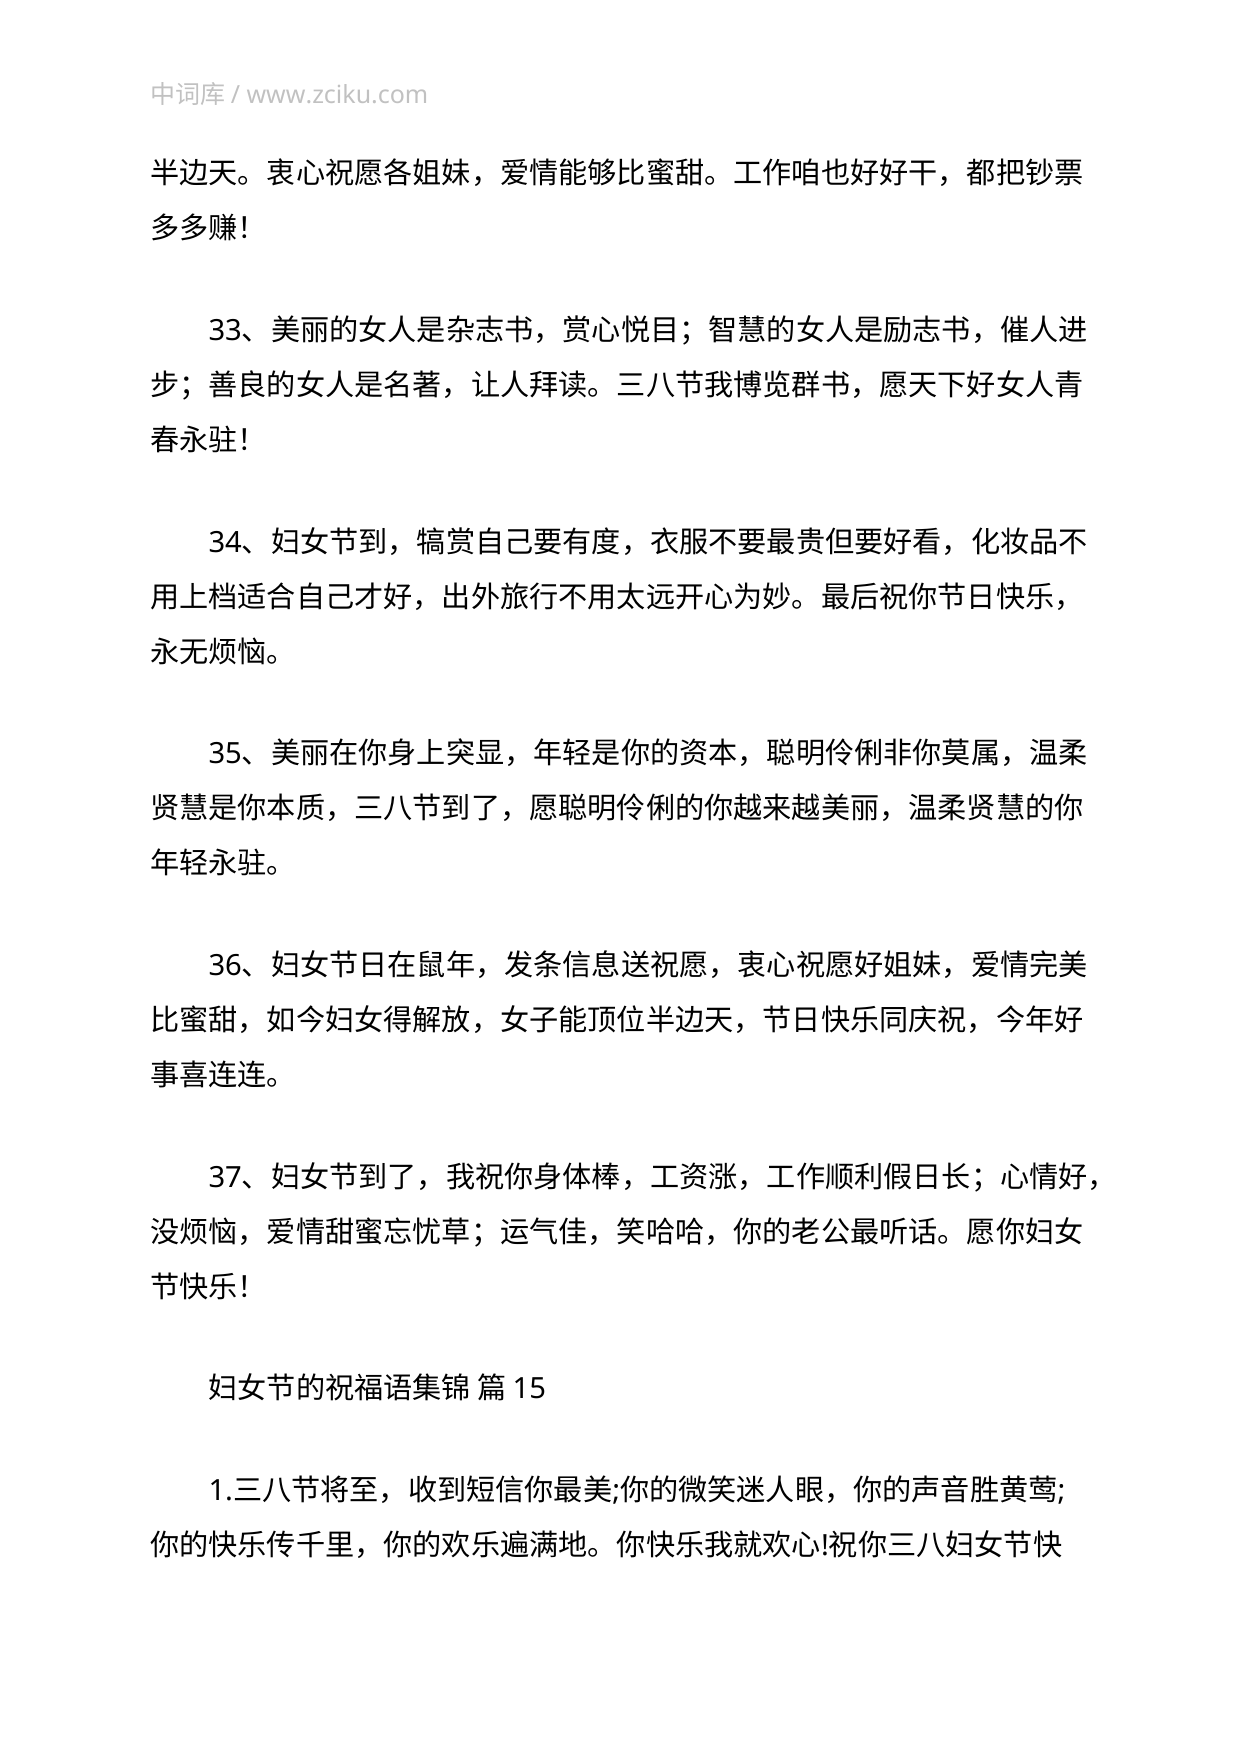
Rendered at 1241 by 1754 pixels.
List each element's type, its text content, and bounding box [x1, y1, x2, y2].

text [150, 1467, 1090, 1564]
text 35、美丽在你身上突显，年轻是你的资本，聪明伶俐非你莫属，温柔贤慧是你本质，三八节到了，愿聪明伶俐的你越来越美丽，温柔贤慧的你年轻永驻。 [150, 730, 1090, 882]
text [150, 150, 1090, 247]
text 34、妇女节到，犒赏自己要有度，衣服不要最贵但要好看，化妆品不用上档适合自己才好，出外旅行不用太远开心为妙。最后祝你节日快乐，永无烦恼。 [150, 518, 1090, 671]
text 37、妇女节到了，我祝你身体棒，工资涨，工作顺利假日长；心情好，没烦恼，爱情甜蜜忘忧草；运气佳，笑哈哈，你的老公最听话。愿你妇女节快乐！ [150, 1153, 1090, 1306]
text 妇女节的祝福语集锦 篇15 [150, 1365, 1090, 1407]
text 36、妇女节日在鼠年，发条信息送祝愿，衷心祝愿好姐妹，爱情完美比蜜甜，如今妇女得解放，女子能顶位半边天，节日快乐同庆祝，今年好事喜连连。 [150, 942, 1090, 1094]
text 33、美丽的女人是杂志书，赏心悦目；智慧的女人是励志书，催人进步；善良的女人是名著，让人拜读。三八节我博览群书，愿天下好女人青春永驻！ [150, 307, 1090, 459]
